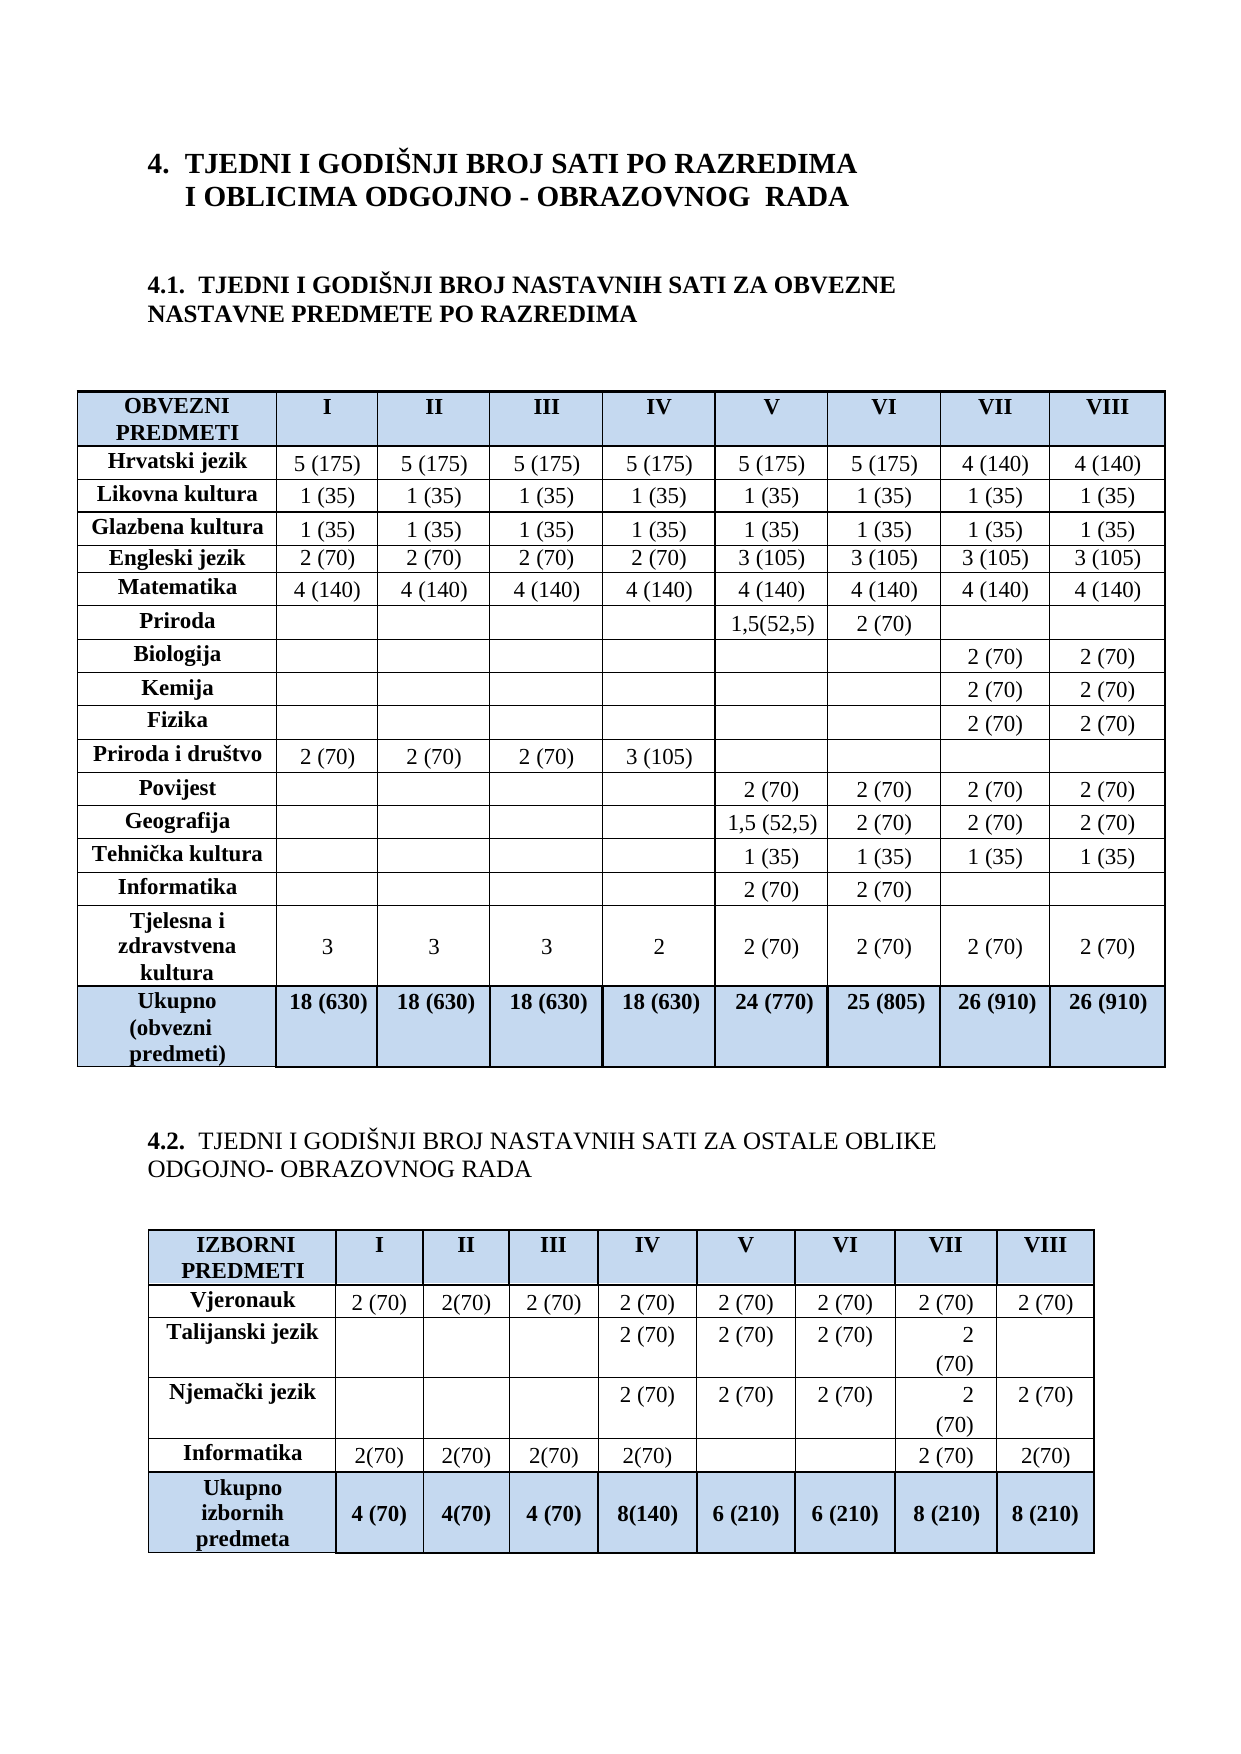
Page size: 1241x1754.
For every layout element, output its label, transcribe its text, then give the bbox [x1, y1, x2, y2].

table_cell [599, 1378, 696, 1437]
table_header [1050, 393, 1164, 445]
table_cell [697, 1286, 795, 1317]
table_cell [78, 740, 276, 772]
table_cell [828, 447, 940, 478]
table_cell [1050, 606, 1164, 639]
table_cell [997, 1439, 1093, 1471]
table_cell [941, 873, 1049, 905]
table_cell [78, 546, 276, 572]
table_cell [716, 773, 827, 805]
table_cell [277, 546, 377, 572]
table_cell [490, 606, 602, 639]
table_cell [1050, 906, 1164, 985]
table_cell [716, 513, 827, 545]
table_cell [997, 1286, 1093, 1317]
subtitle TJEDNI I GODIŠNJI BROJ NASTAVNIH SATI ZA OBVEZNE NASTAVNE PREDMETE PO RAZREDIMA [147, 270, 1039, 328]
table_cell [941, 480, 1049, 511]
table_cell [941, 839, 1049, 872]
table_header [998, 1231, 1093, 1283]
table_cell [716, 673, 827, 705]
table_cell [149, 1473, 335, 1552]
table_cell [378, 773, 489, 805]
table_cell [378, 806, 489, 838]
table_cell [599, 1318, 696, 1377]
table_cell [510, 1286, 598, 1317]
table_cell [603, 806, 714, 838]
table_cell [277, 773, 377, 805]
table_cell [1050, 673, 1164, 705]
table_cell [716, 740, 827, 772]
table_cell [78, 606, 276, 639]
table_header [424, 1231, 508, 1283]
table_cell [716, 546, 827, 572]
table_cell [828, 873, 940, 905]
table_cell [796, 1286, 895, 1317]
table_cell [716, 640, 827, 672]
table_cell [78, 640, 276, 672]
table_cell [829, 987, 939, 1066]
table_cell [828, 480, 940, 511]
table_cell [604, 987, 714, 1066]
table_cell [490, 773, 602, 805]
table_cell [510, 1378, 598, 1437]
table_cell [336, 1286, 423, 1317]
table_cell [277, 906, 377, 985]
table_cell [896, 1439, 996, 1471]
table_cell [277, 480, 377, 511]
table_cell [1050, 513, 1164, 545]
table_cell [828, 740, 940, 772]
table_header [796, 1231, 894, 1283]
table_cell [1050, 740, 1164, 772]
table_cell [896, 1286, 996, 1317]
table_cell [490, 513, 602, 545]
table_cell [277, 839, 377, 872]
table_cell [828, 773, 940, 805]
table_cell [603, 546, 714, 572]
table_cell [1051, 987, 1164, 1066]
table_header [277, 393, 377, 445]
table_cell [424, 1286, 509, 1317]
list TJEDNI I GODIŠNJI BROJ NASTAVNIH SATI ZA OSTALE OBLIKE ODGOJNO- OBRAZOVNOG RADA [147, 1126, 1069, 1183]
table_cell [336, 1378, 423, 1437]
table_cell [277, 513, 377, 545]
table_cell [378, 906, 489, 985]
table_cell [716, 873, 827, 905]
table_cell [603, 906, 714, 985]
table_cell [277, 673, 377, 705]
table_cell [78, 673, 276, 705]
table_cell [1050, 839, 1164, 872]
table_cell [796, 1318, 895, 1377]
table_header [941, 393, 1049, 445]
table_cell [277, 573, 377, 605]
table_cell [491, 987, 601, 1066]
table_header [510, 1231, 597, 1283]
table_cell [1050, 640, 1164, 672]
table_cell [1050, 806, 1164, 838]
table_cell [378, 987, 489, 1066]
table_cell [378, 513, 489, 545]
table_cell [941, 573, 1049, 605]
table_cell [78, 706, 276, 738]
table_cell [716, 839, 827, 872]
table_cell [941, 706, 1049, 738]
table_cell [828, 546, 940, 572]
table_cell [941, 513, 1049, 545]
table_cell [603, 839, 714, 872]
subtitle TJEDNI I GODIŠNJI BROJ SATI PO RAZREDIMA I OBLICIMA ODGOJNO - OBRAZOVNOG RADA [147, 146, 875, 213]
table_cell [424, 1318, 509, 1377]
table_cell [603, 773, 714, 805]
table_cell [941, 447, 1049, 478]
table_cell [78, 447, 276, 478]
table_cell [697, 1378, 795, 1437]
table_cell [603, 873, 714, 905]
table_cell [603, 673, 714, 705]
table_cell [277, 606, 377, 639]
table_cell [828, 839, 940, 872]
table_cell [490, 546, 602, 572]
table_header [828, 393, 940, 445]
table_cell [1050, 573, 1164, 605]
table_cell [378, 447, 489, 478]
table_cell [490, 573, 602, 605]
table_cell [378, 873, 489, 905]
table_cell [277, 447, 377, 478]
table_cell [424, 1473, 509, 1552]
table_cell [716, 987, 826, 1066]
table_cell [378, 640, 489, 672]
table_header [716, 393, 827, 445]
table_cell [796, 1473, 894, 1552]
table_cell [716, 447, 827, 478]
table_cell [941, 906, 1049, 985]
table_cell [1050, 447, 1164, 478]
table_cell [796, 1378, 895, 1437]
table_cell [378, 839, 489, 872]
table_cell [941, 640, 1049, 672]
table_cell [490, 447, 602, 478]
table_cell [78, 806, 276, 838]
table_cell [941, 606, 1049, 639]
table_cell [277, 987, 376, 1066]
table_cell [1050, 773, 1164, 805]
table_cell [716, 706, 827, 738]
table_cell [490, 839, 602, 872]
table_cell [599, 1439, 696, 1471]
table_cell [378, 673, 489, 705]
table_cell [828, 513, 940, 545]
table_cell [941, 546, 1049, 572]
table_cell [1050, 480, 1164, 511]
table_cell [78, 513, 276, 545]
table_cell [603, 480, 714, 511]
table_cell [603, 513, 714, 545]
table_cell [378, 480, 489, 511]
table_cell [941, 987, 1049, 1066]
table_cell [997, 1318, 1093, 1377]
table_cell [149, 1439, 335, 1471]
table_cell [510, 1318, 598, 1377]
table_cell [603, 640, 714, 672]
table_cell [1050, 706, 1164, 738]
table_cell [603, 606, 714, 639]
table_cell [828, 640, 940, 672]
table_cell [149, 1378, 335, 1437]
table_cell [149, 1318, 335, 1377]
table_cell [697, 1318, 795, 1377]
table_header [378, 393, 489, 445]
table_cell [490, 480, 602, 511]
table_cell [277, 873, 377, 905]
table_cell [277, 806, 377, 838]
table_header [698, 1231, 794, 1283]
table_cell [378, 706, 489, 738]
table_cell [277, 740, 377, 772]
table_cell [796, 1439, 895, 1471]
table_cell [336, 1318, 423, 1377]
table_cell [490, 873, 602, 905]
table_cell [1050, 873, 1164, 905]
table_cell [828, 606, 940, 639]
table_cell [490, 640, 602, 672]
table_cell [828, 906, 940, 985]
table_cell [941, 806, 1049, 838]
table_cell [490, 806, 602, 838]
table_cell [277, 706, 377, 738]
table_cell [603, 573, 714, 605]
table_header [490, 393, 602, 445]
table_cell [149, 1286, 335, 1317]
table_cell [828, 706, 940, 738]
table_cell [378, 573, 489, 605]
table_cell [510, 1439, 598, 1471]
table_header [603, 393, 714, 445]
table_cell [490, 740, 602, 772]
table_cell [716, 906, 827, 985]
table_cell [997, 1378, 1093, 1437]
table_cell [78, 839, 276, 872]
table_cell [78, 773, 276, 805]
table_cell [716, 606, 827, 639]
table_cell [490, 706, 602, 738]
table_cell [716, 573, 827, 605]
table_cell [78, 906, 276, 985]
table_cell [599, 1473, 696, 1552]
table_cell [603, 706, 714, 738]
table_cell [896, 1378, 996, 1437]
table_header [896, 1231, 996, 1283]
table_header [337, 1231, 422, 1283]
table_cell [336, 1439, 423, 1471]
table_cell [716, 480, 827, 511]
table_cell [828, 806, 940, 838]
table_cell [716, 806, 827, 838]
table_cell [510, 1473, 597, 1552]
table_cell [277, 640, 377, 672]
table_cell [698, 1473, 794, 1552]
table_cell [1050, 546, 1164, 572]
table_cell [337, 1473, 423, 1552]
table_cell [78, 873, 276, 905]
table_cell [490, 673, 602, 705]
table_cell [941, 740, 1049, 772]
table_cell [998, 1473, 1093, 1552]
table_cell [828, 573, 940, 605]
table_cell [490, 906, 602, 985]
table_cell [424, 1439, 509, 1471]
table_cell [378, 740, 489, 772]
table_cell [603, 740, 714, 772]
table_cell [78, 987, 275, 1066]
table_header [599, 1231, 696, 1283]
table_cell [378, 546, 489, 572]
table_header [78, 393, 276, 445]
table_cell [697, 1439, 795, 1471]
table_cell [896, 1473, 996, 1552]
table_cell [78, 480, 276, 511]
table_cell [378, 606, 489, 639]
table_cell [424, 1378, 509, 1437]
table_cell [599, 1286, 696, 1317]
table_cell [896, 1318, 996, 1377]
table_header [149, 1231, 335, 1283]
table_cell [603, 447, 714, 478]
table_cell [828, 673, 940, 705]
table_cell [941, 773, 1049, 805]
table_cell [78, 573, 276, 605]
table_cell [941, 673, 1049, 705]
